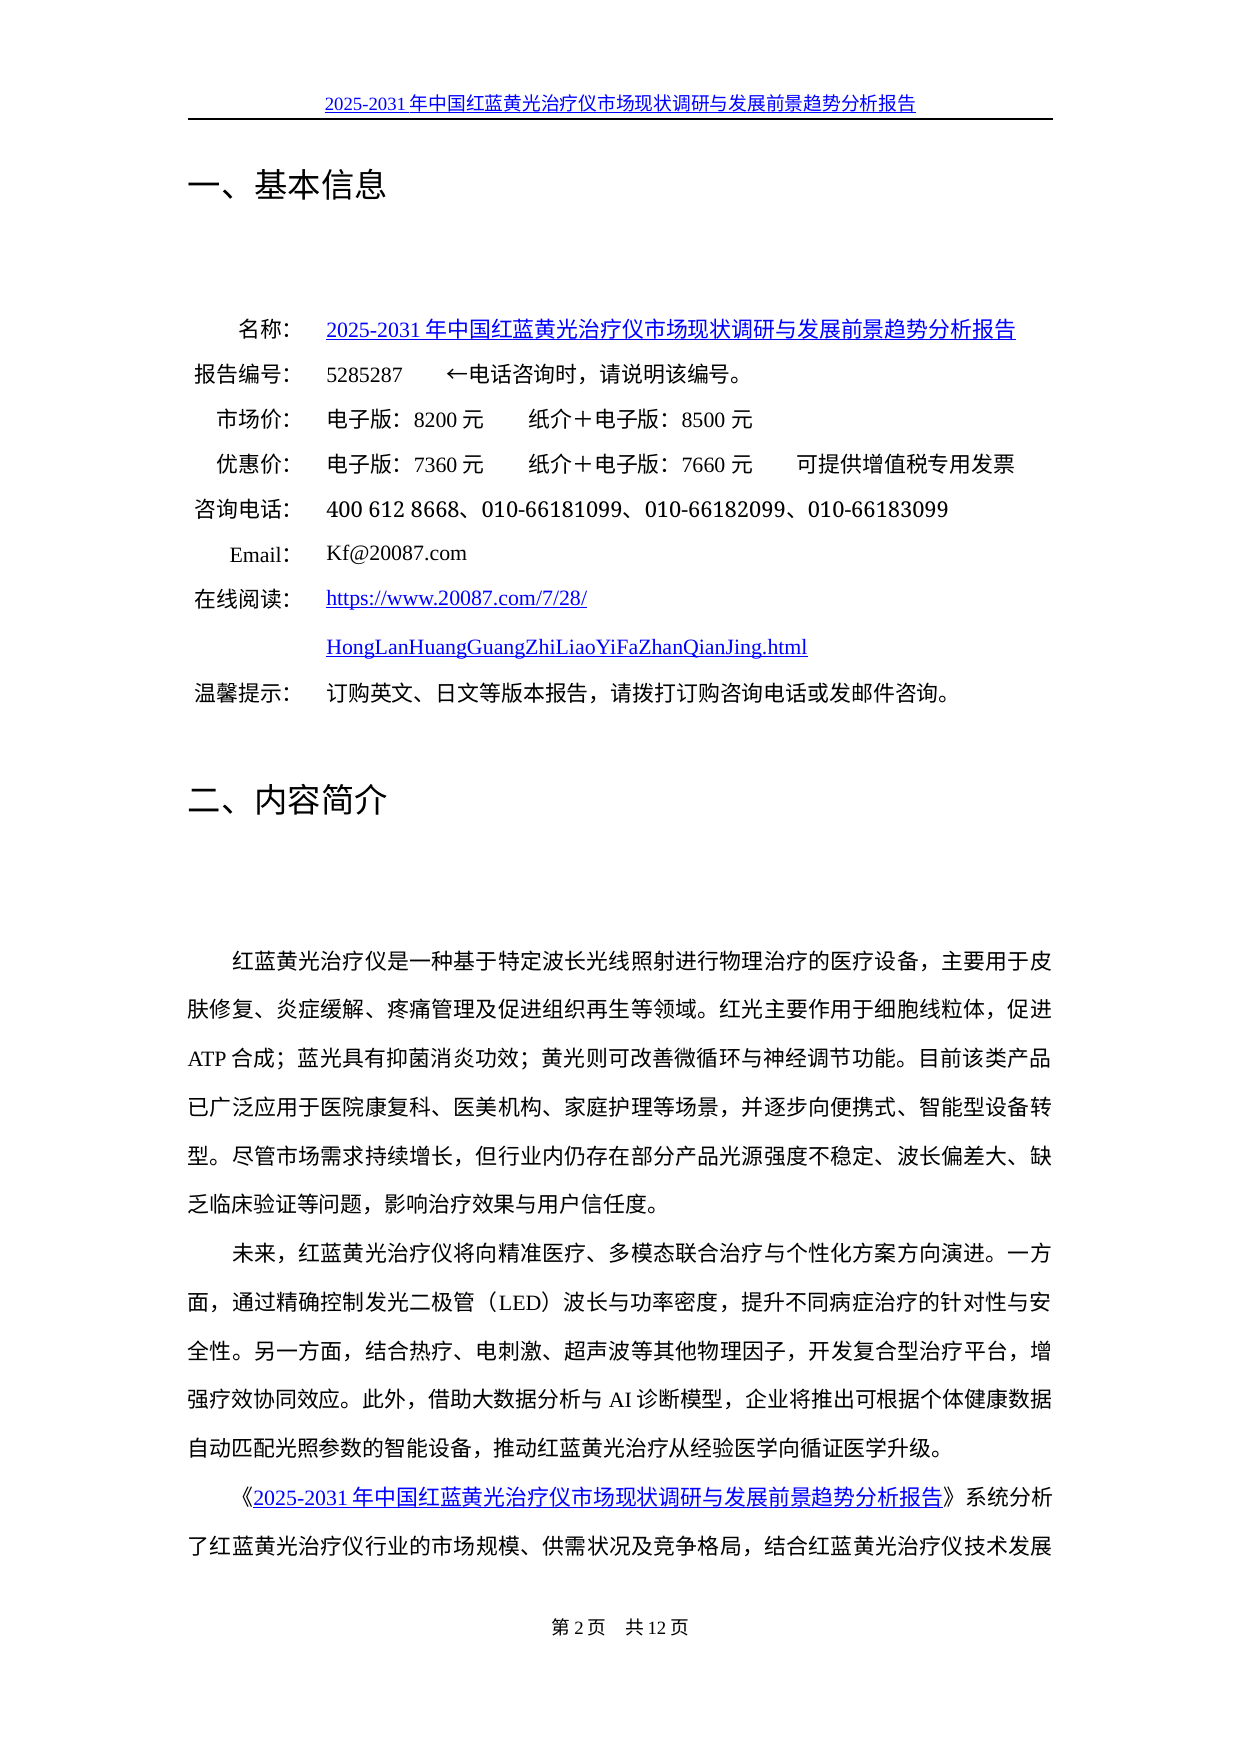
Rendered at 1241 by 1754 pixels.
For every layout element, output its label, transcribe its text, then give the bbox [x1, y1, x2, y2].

table_cell 5285287 ←电话咨询时，请说明该编号。 [315, 357, 1073, 402]
table_cell 优惠价： [167, 447, 315, 492]
table_cell 市场价： [167, 402, 315, 447]
table_cell 报告编号： [167, 357, 315, 402]
table_cell 400 612 8668、010-66181099、010-66182099、010-66183099 [315, 492, 1073, 537]
table_header 名称： [167, 312, 315, 357]
title 一、基本信息 [187, 150, 1053, 215]
title 二、内容简介 [187, 766, 1053, 831]
table_cell 温馨提示： [167, 675, 315, 720]
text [187, 943, 1053, 1561]
table_cell 在线阅读： [167, 582, 315, 675]
table_cell [315, 582, 1073, 675]
table_cell 咨询电话： [167, 492, 315, 537]
table_cell 电子版：8200 元 纸介＋电子版：8500 元 [315, 402, 1073, 447]
table_cell Kf@20087.com [315, 537, 1073, 582]
table_cell 订购英文、日文等版本报告，请拨打订购咨询电话或发邮件咨询。 [315, 675, 1073, 720]
table_cell 电子版：7360 元 纸介＋电子版：7660 元 可提供增值税专用发票 [315, 447, 1073, 492]
table_header 2025-2031年中国红蓝黄光治疗仪市场现状调研与发展前景趋势分析报告 [315, 312, 1073, 357]
table_cell Email： [167, 537, 315, 582]
